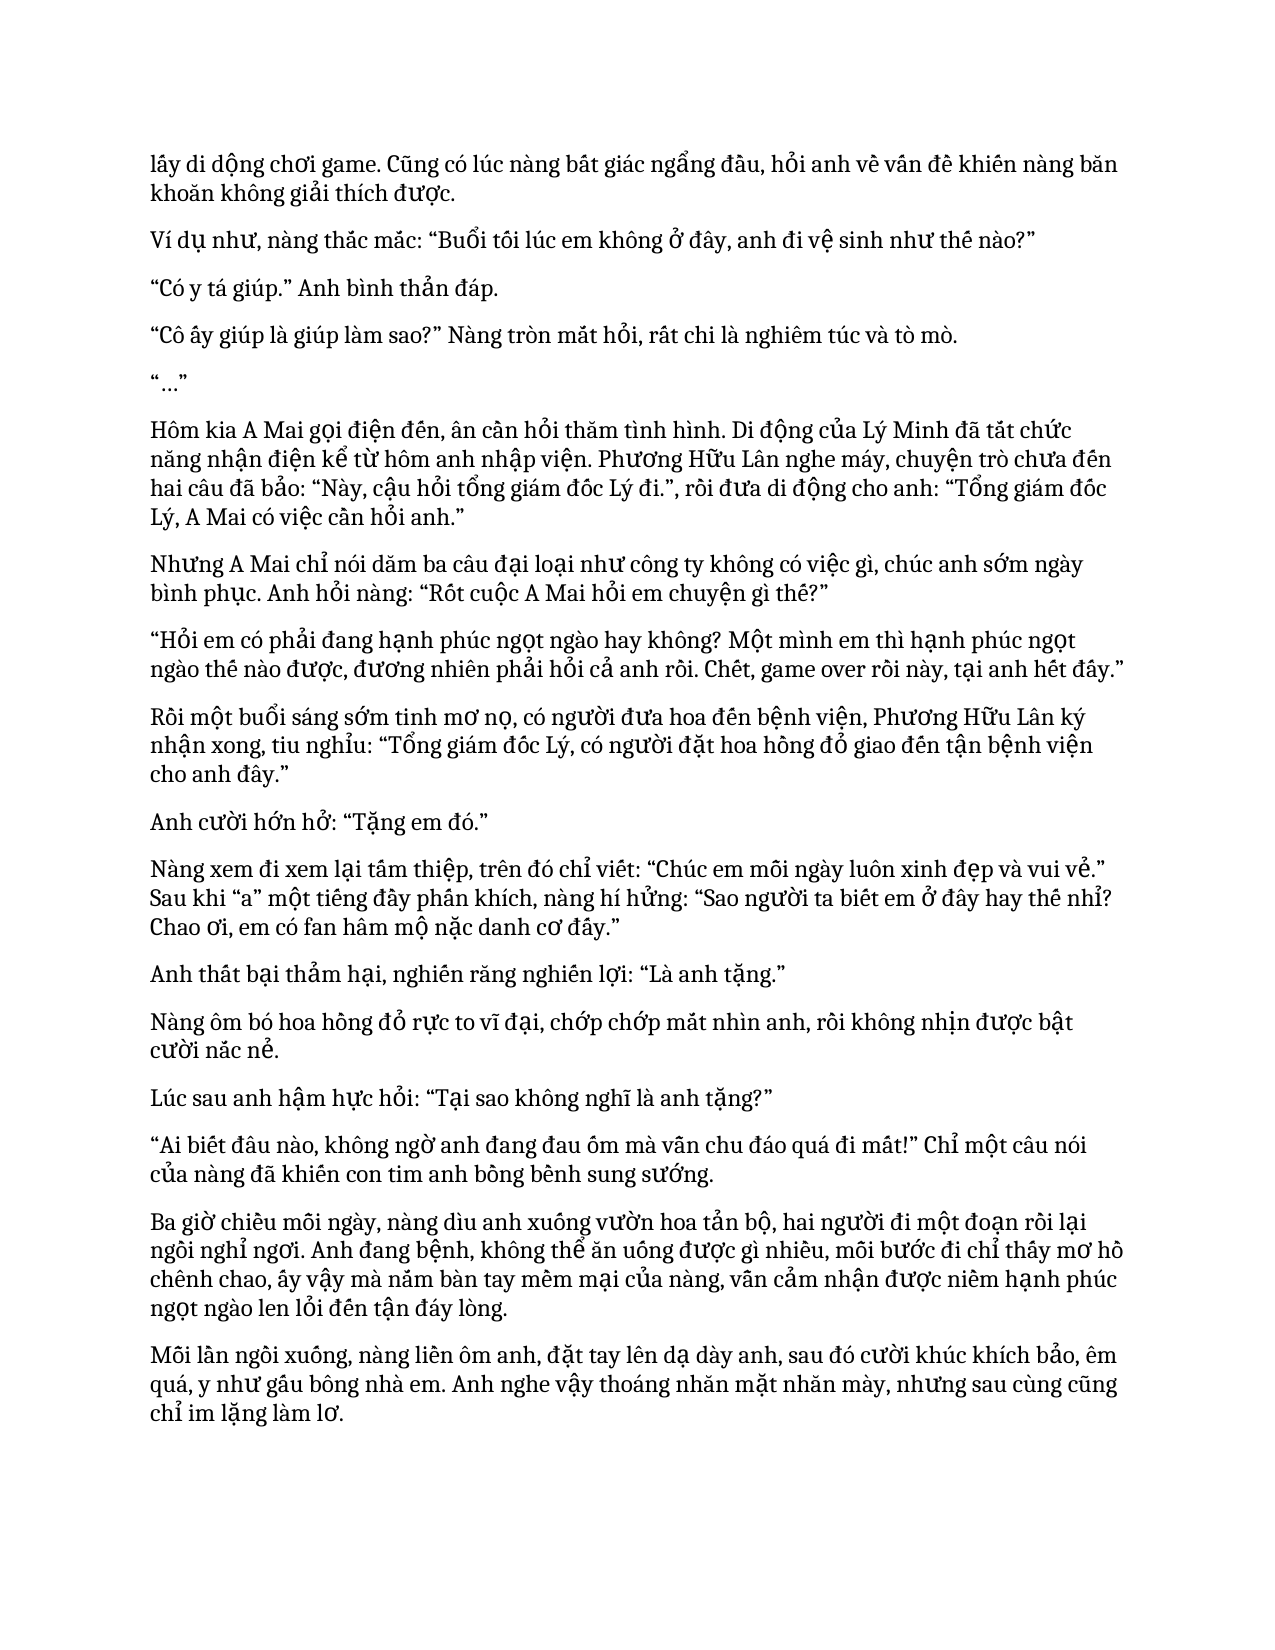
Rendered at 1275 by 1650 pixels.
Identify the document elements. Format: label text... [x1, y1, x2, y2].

text Rồi một buổi sáng sớm tinh mơ nọ, có người đưa hoa đến bệnh viện, Phương Hữu Lân ký nhận xong, tiu nghỉu: “Tổng giám đốc Lý, có người đặt hoa hồng đỏ giao đến tận bệnh viện cho anh đây.” [150, 702, 1125, 789]
text Ba giờ chiều mỗi ngày, nàng dìu anh xuống vườn hoa tản bộ, hai người đi một đoạn rồi lại ngồi nghỉ ngơi. Anh đang bệnh, không thể ăn uống được gì nhiều, mỗi bước đi chỉ thấy mơ hồ chênh chao, ấy vậy mà nắm bàn tay mềm mại của nàng, vẫn cảm nhận được niềm hạnh phúc ngọt ngào len lỏi đến tận đáy lòng. [150, 1207, 1125, 1322]
text Nàng ôm bó hoa hồng đỏ rực to vĩ đại, chớp chớp mắt nhìn anh, rồi không nhịn được bật cười nắc nẻ. [150, 1007, 1125, 1065]
text Anh thất bại thảm hại, nghiến răng nghiến lợi: “Là anh tặng.” [150, 960, 1125, 989]
text Nàng xem đi xem lại tấm thiệp, trên đó chỉ viết: “Chúc em mỗi ngày luôn xinh đẹp và vui vẻ.” Sau khi “a” một tiếng đầy phấn khích, nàng hí hửng: “Sao người ta biết em ở đây hay thế nhỉ? Chao ơi, em có fan hâm mộ nặc danh cơ đấy.” [150, 855, 1125, 941]
text “Ai biết đâu nào, không ngờ anh đang đau ốm mà vẫn chu đáo quá đi mất!” Chỉ một câu nói của nàng đã khiến con tim anh bồng bềnh sung sướng. [150, 1131, 1125, 1189]
text Lúc sau anh hậm hực hỏi: “Tại sao không nghĩ là anh tặng?” [150, 1084, 1125, 1112]
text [150, 150, 1125, 207]
text Hôm kia A Mai gọi điện đến, ân cần hỏi thăm tình hình. Di động của Lý Minh đã tắt chức năng nhận điện kể từ hôm anh nhập viện. Phương Hữu Lân nghe máy, chuyện trò chưa đến hai câu đã bảo: “Này, cậu hỏi tổng giám đốc Lý đi.”, rồi đưa di động cho anh: “Tổng giám đốc Lý, A Mai có việc cần hỏi anh.” [150, 416, 1125, 531]
text Ví dụ như, nàng thắc mắc: “Buổi tối lúc em không ở đây, anh đi vệ sinh như thế nào?” [150, 226, 1125, 255]
text “Hỏi em có phải đang hạnh phúc ngọt ngào hay không? Một mình em thì hạnh phúc ngọt ngào thế nào được, đương nhiên phải hỏi cả anh rồi. Chết, game over rồi này, tại anh hết đấy.” [150, 626, 1125, 684]
text “Có y tá giúp.” Anh bình thản đáp. [150, 274, 1125, 302]
text “…” [150, 369, 1125, 397]
text Nhưng A Mai chỉ nói dăm ba câu đại loại như công ty không có việc gì, chúc anh sớm ngày bình phục. Anh hỏi nàng: “Rốt cuộc A Mai hỏi em chuyện gì thế?” [150, 550, 1125, 607]
text “Cô ấy giúp là giúp làm sao?” Nàng tròn mắt hỏi, rất chi là nghiêm túc và tò mò. [150, 321, 1125, 350]
text Anh cười hớn hở: “Tặng em đó.” [150, 807, 1125, 836]
text Mỗi lần ngồi xuống, nàng liền ôm anh, đặt tay lên dạ dày anh, sau đó cười khúc khích bảo, êm quá, y như gấu bông nhà em. Anh nghe vậy thoáng nhăn mặt nhăn mày, nhưng sau cùng cũng chỉ im lặng làm lơ. [150, 1341, 1125, 1427]
